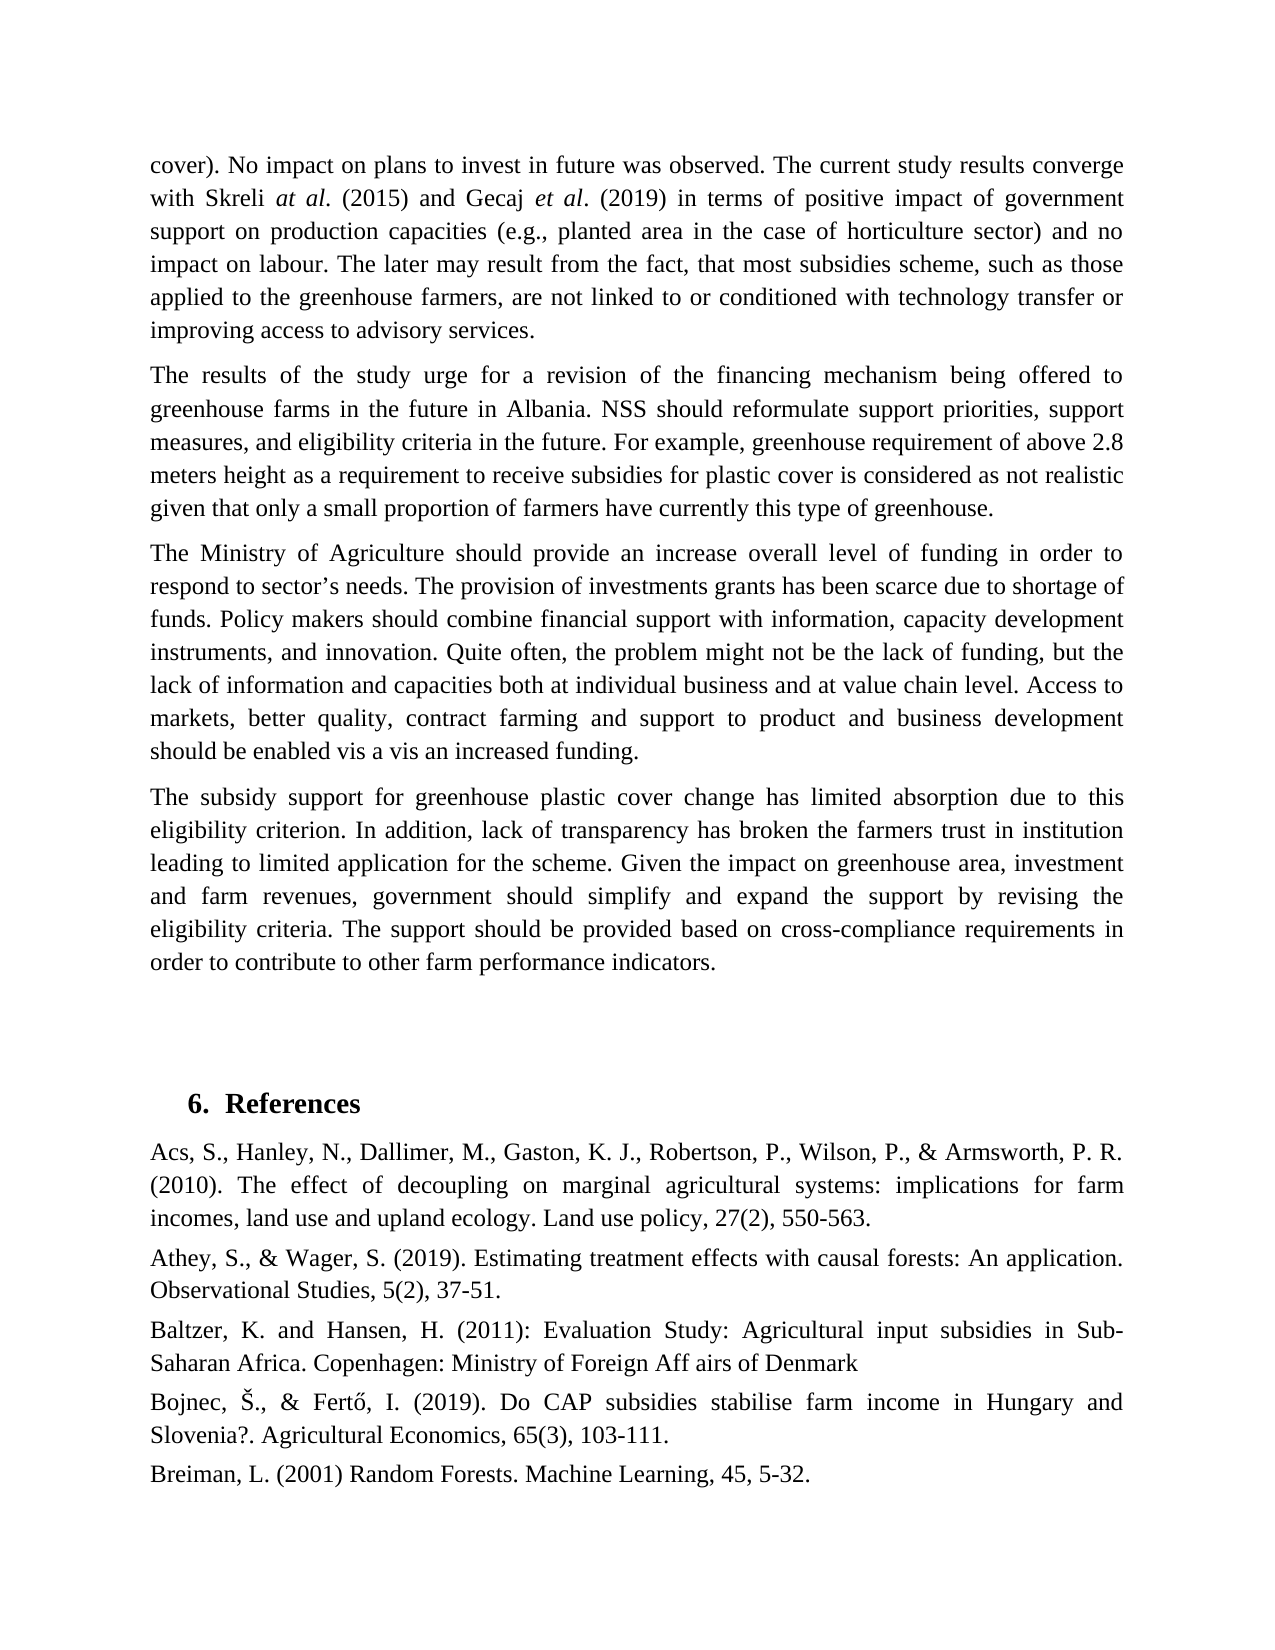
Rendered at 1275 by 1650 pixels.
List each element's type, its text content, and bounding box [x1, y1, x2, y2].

text Acs, S., Hanley, N., Dallimer, M., Gaston, K. J., Robertson, P., Wilson, P., & Armsworth, P. R. (2010). The effect of decoupling on marginal agricultural systems: implications for farm incomes, land use and upland ecology. Land use policy, 27(2), 550-563. [150, 1137, 1125, 1232]
text The results of the study urge for a revision of the financing mechanism being offered to greenhouse farms in the future in Albania. NSS should reformulate support priorities, support measures, and eligibility criteria in the future. For example, greenhouse requirement of above 2.8 meters height as a requirement to receive subsidies for plastic cover is considered as not realistic given that only a small proportion of farmers have currently this type of greenhouse. [150, 361, 1125, 521]
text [150, 150, 1125, 344]
text The Ministry of Agriculture should provide an increase overall level of funding in order to respond to sector’s needs. The provision of investments grants has been scarce due to shortage of funds. Policy makers should combine financial support with information, capacity development instruments, and innovation. Quite often, the problem might not be the lack of funding, but the lack of information and capacities both at individual business and at value chain level. Access to markets, better quality, contract farming and support to product and business development should be enabled vis a vis an increased funding. [150, 538, 1125, 765]
text Bojnec, Š., & Fertő, I. (2019). Do CAP subsidies stabilise farm income in Hungary and Slovenia?. Agricultural Economics, 65(3), 103-111. [150, 1387, 1125, 1449]
text Breiman, L. (2001) Random Forests. Machine Learning, 45, 5-32. [150, 1459, 1125, 1488]
text Baltzer, K. and Hansen, H. (2011): Evaluation Study: Agricultural input subsidies in Sub-Saharan Africa. Copenhagen: Ministry of Foreign Aff airs of Denmark [150, 1315, 1125, 1377]
text Athey, S., & Wager, S. (2019). Estimating treatment effects with causal forests: An application. Observational Studies, 5(2), 37-51. [150, 1243, 1125, 1304]
list References [187, 1086, 1125, 1120]
text The subsidy support for greenhouse plastic cover change has limited absorption due to this eligibility criterion. In addition, lack of transparency has broken the farmers trust in institution leading to limited application for the scheme. Given the impact on greenhouse area, investment and farm revenues, government should simplify and expand the support by revising the eligibility criteria. The support should be provided based on cross-compliance requirements in order to contribute to other farm performance indicators. [150, 782, 1125, 976]
